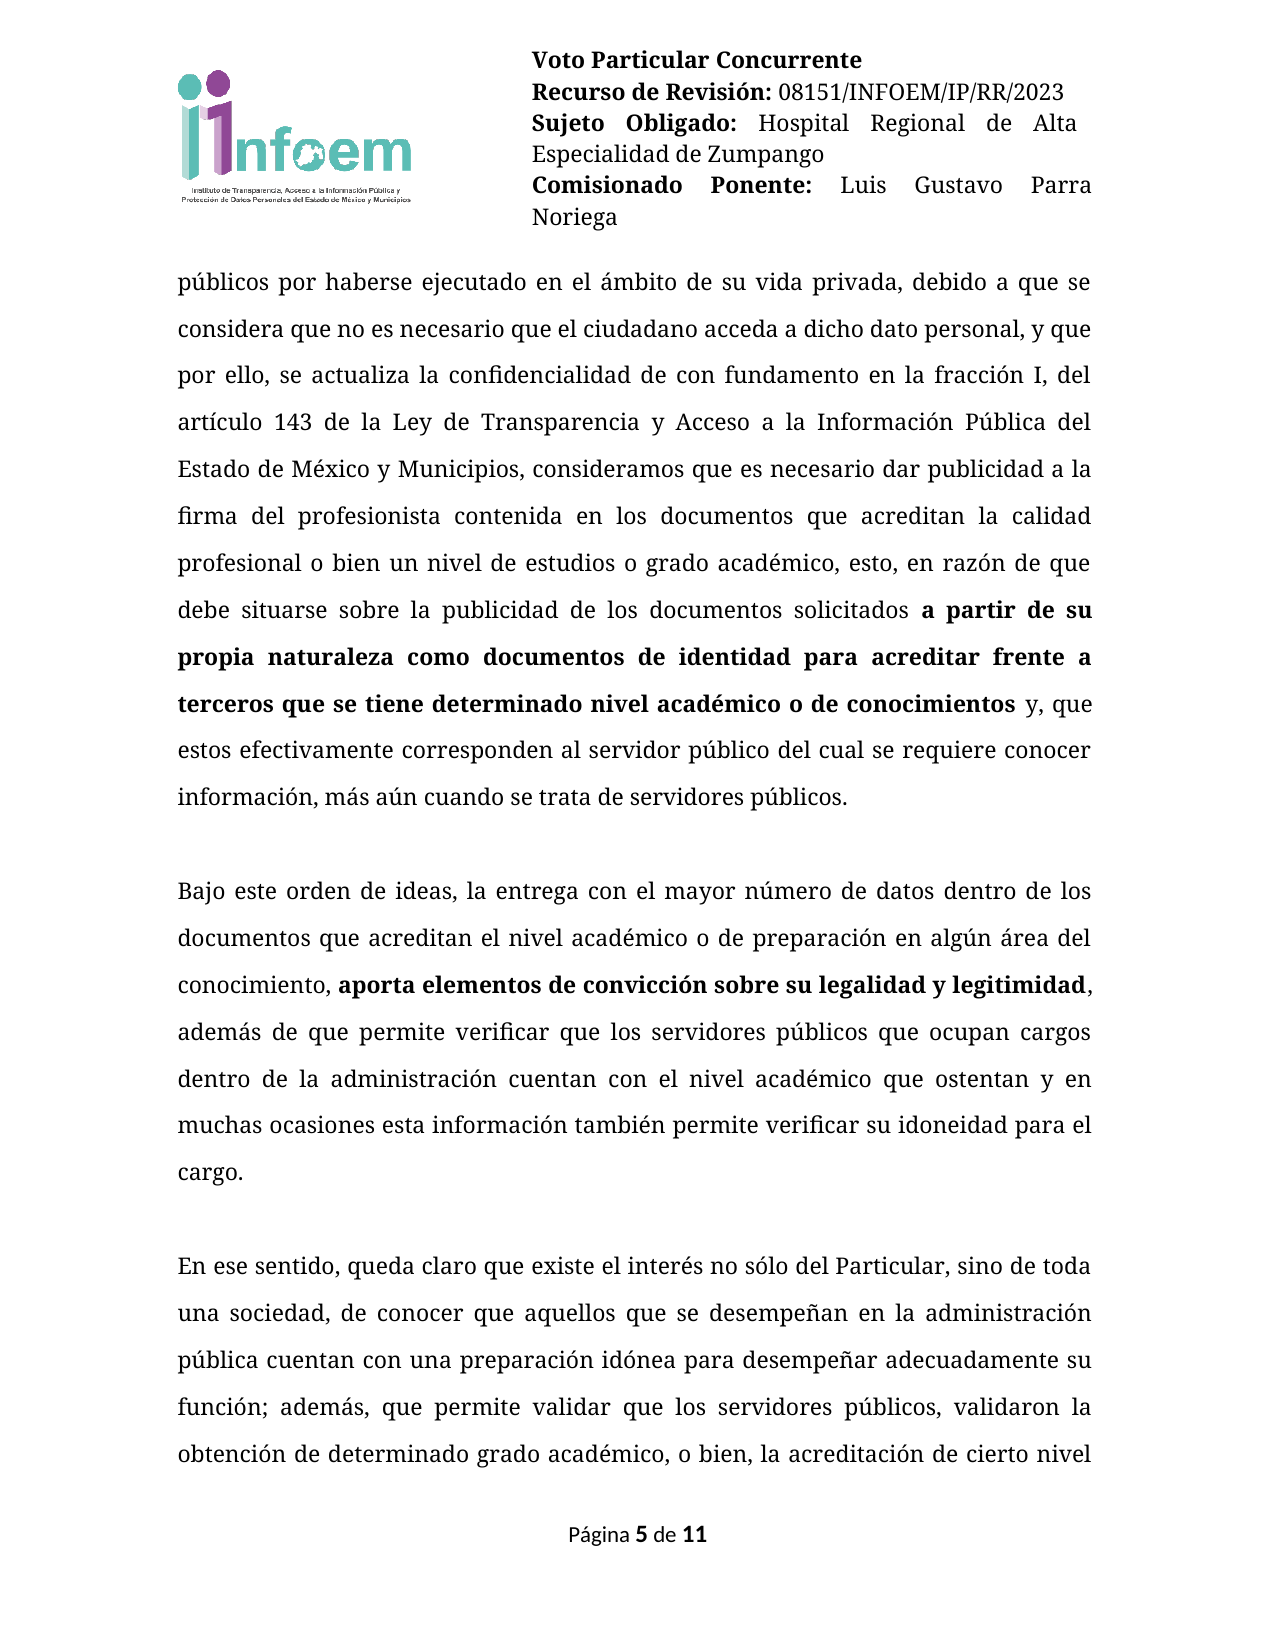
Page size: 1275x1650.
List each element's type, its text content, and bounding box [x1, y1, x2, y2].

picture [134, 44, 442, 230]
text Bajo este orden de ideas, la entrega con el mayor número de datos dentro de los documentos que acreditan el nivel académico o de preparación en algún área del conocimiento, aporta elementos de convicción sobre su legalidad y legitimidad, además de que permite verificar que los servidores públicos que ocupan cargos dentro de la administración cuentan con el nivel académico que ostentan y en muchas ocasiones esta información también permite verificar su idoneidad para el cargo. [177, 875, 1093, 1187]
